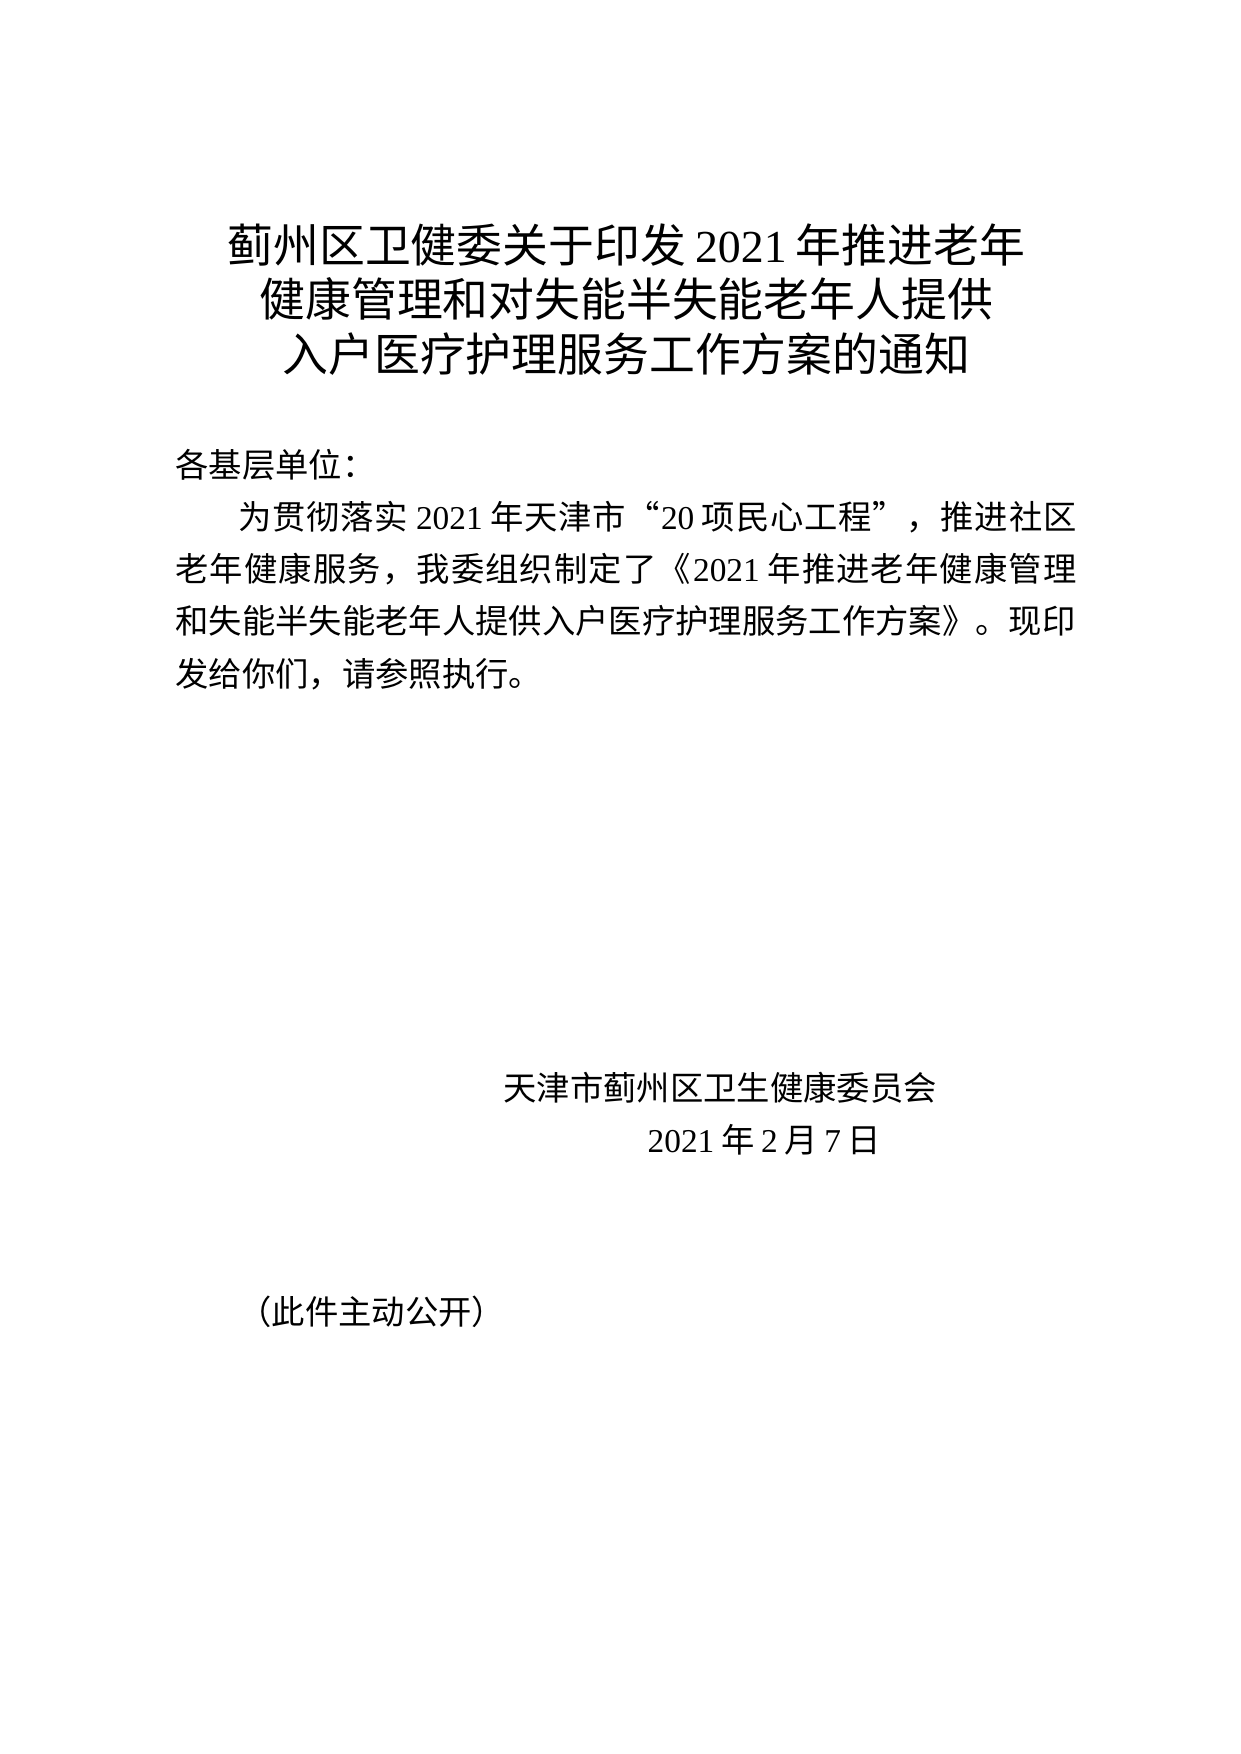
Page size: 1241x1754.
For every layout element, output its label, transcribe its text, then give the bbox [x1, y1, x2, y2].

text 健康管理和对失能半失能老年人提供 [175, 273, 1077, 328]
text （此件主动公开） [175, 1283, 1077, 1335]
text 蓟州区卫健委关于印发2021年推进老年 [175, 219, 1077, 273]
text 2021年2月7日 [175, 1110, 1077, 1162]
text 为贯彻落实2021年天津市“20项民心工程”，推进社区老年健康服务，我委组织制定了《2021年推进老年健康管理和失能半失能老年人提供入户医疗护理服务工作方案》。现印发给你们，请参照执行。 [175, 488, 1077, 696]
text 天津市蓟州区卫生健康委员会 [175, 1058, 1077, 1110]
text 各基层单位： [175, 436, 1077, 488]
text 入户医疗护理服务工作方案的通知 [175, 328, 1077, 382]
